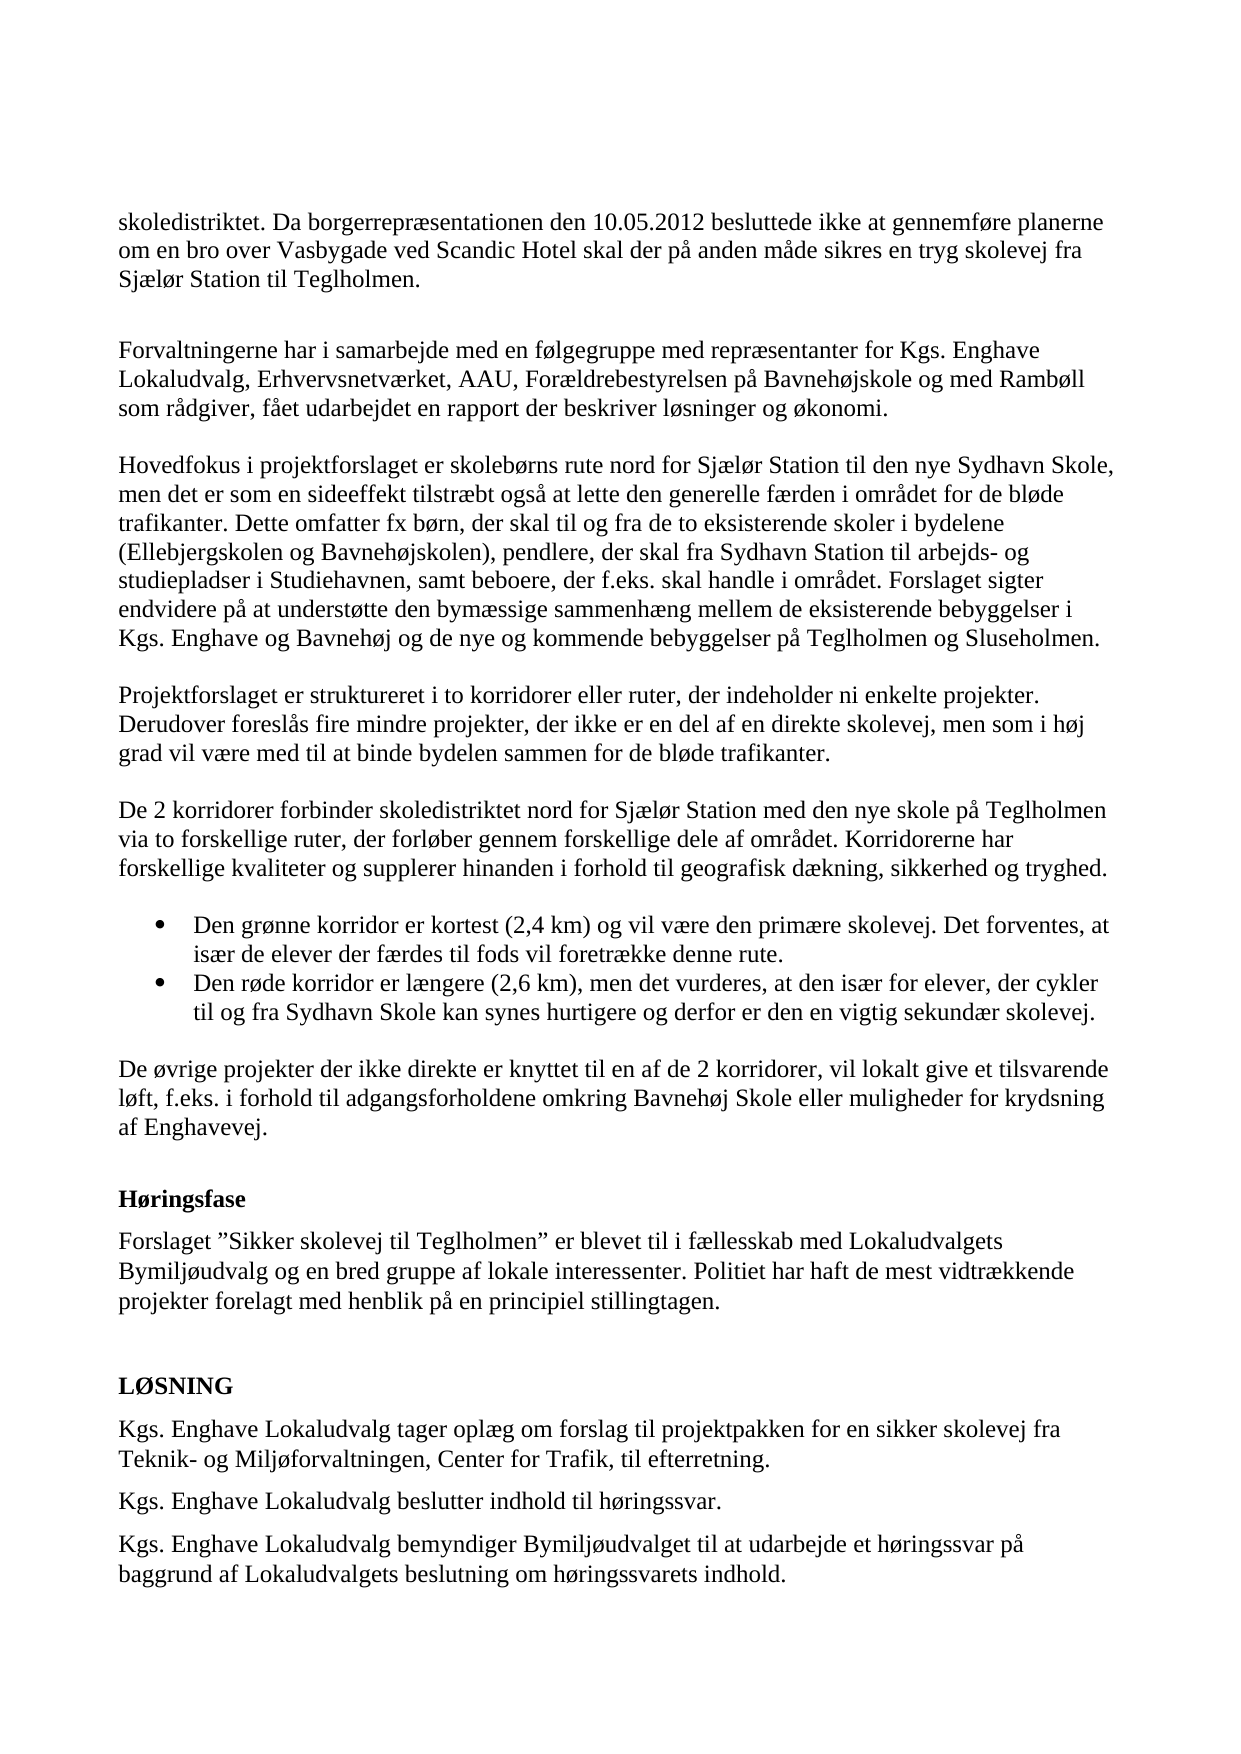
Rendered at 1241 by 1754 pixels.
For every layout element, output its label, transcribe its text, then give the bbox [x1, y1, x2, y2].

text Løsning [118, 1371, 1122, 1401]
text Kgs. Enghave Lokaludvalg bemyndiger Bymiljøudvalget til at udarbejde et høringssvar på baggrund af Lokaludvalgets beslutning om høringssvarets indhold. [118, 1528, 1122, 1588]
text Hovedfokus i projektforslaget er skolebørns rute nord for Sjælør Station til den nye Sydhavn Skole, men det er som en sideeffekt tilstræbt også at lette den generelle færden i området for de bløde trafikanter. Dette omfatter fx børn, der skal til og fra de to eksisterende skoler i bydelene (Ellebjergskolen og Bavnehøjskolen), pendlere, der skal fra Sydhavn Station til arbejds- og studiepladser i Studiehavnen, samt beboere, der f.eks. skal handle i området. Forslaget sigter endvidere på at understøtte den bymæssige sammenhæng mellem de eksisterende bebyggelser i Kgs. Enghave og Bavnehøj og de nye og kommende bebyggelser på Teglholmen og Sluseholmen. [118, 451, 1122, 652]
text Kgs. Enghave Lokaludvalg tager oplæg om forslag til projektpakken for en sikker skolevej fra Teknik- og Miljøforvaltningen, Center for Trafik, til efterretning. [118, 1413, 1122, 1473]
text Høringsfase [118, 1183, 1122, 1213]
text Projektforslaget er struktureret i to korridorer eller ruter, der indeholder ni enkelte projekter. Derudover foreslås fire mindre projekter, der ikke er en del af en direkte skolevej, men som i høj grad vil være med til at binde bydelen sammen for de bløde trafikanter. [118, 681, 1122, 767]
text De øvrige projekter der ikke direkte er knyttet til en af de 2 korridorer, vil lokalt give et tilsvarende løft, f.eks. i forhold til adgangsforholdene omkring Bavnehøj Skole eller muligheder for krydsning af Enghavevej. [118, 1054, 1122, 1141]
list Den røde korridor er længere (2,6 km), men det vurderes, at den især for elever, der cykler til og fra Sydhavn Skole kan synes hurtigere og derfor er den en vigtig sekundær skolevej. [156, 968, 1122, 1026]
text Forvaltningerne har i samarbejde med en følgegruppe med repræsentanter for Kgs. Enghave Lokaludvalg, Erhvervsnetværket, AAU, Forældrebestyrelsen på Bavnehøjskole og med Rambøll som rådgiver, fået udarbejdet en rapport der beskriver løsninger og økonomi. [118, 336, 1122, 422]
text De 2 korridorer forbinder skoledistriktet nord for Sjælør Station med den nye skole på Teglholmen via to forskellige ruter, der forløber gennem forskellige dele af området. Korridorerne har forskellige kvaliteter og supplerer hinanden i forhold til geografisk dækning, sikkerhed og tryghed. [118, 796, 1122, 882]
text Forslaget ”Sikker skolevej til Teglholmen” er blevet til i fællesskab med Lokaludvalgets Bymiljøudvalg og en bred gruppe af lokale interessenter. Politiet har haft de mest vidtrækkende projekter forelagt med henblik på en principiel stillingtagen. [118, 1226, 1122, 1316]
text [118, 207, 1122, 293]
text Kgs. Enghave Lokaludvalg beslutter indhold til høringssvar. [118, 1486, 1122, 1516]
list Den grønne korridor er kortest (2,4 km) og vil være den primære skolevej. Det forventes, at især de elever der færdes til fods vil foretrække denne rute. [156, 911, 1122, 968]
